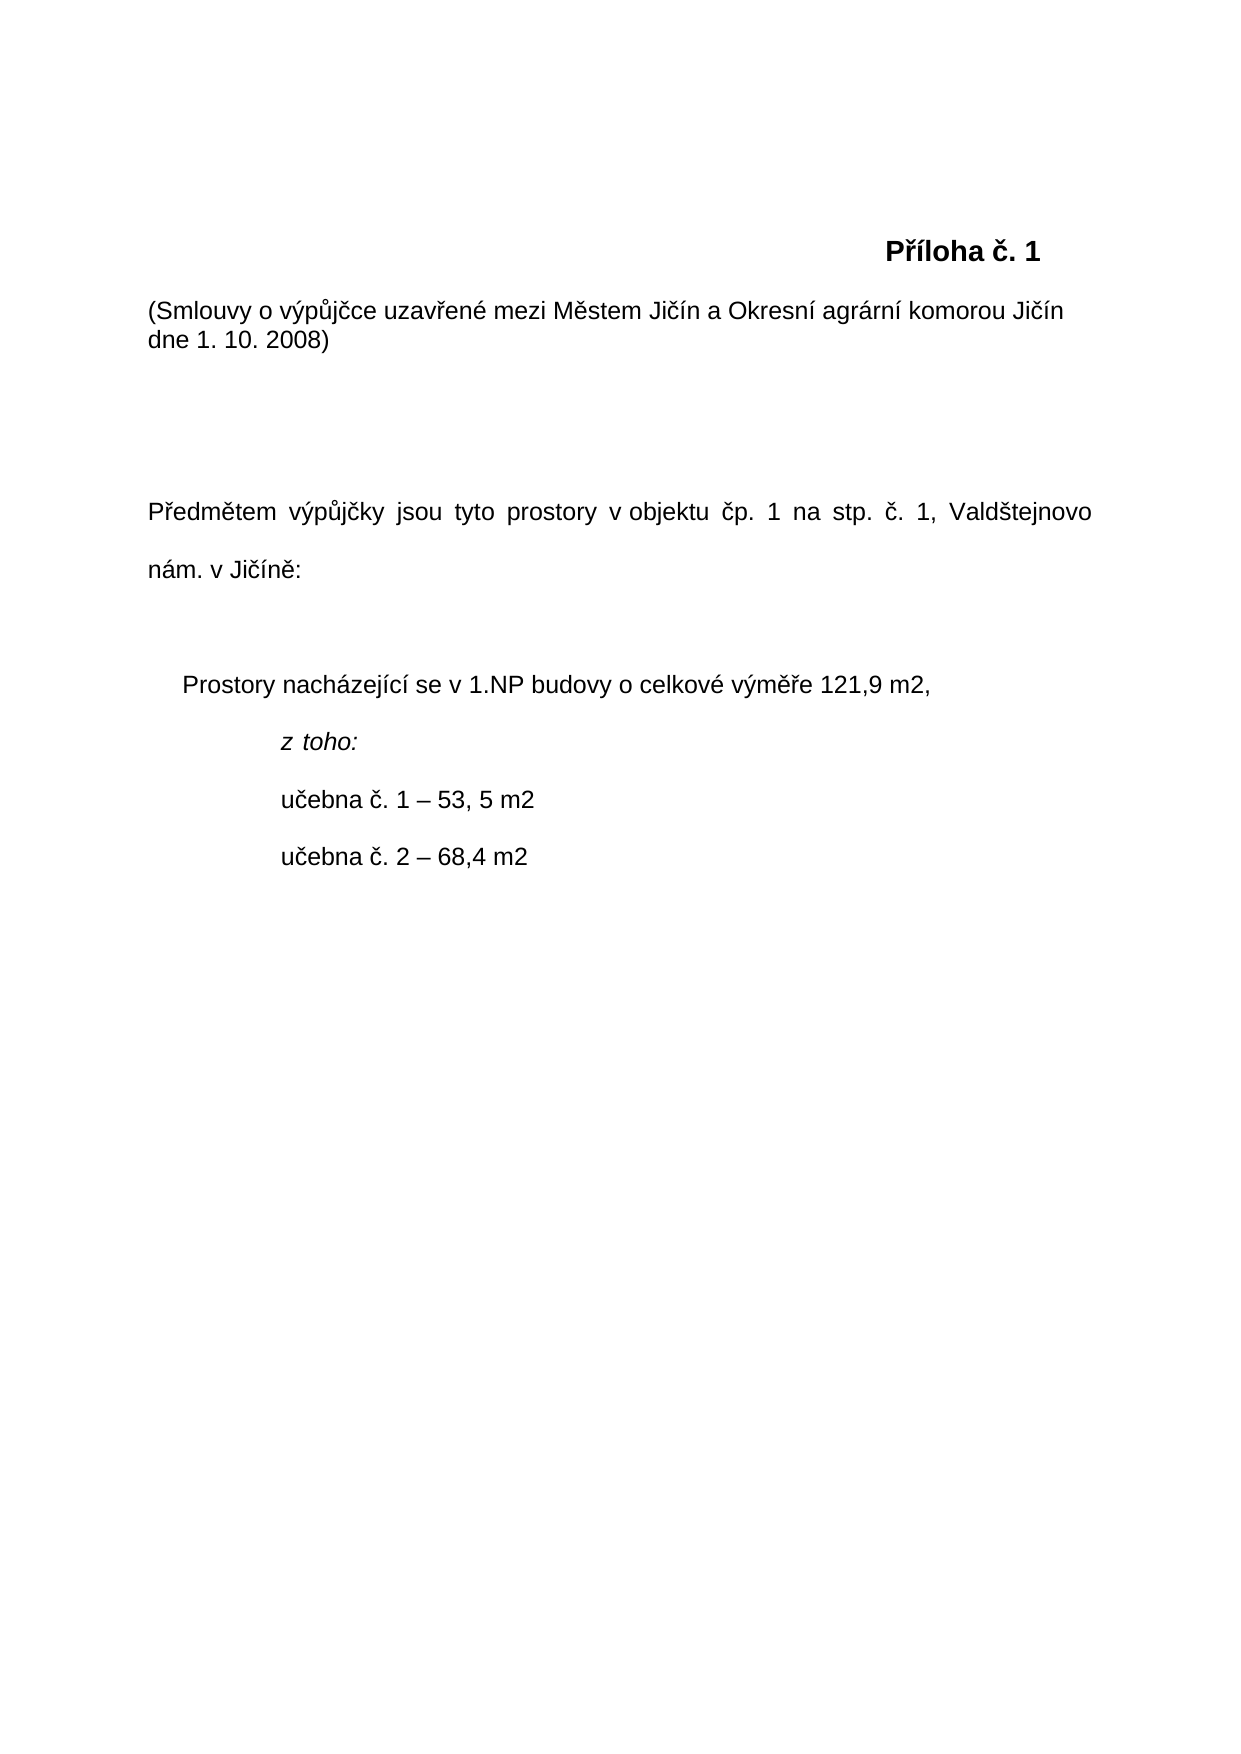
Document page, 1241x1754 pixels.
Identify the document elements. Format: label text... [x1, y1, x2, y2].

text učebna č. 1 – 53, 5 m2 [148, 785, 1093, 814]
text Příloha č. 1 [207, 234, 1093, 267]
text Prostory nacházející se v 1.NP budovy o celkové výměře 121,9 m2, [148, 670, 1093, 699]
text učebna č. 2 – 68,4 m2 [148, 842, 1093, 871]
text (Smlouvy o výpůjčce uzavřené mezi Městem Jičín a Okresní agrární komorou Jičín dne 1. 10. 2008) [148, 296, 1093, 354]
text z toho: [148, 727, 1093, 756]
text Předmětem výpůjčky jsou tyto prostory v objektu čp. 1 na stp. č. 1, Valdštejnovo nám. v Jičíně: [148, 497, 1093, 584]
